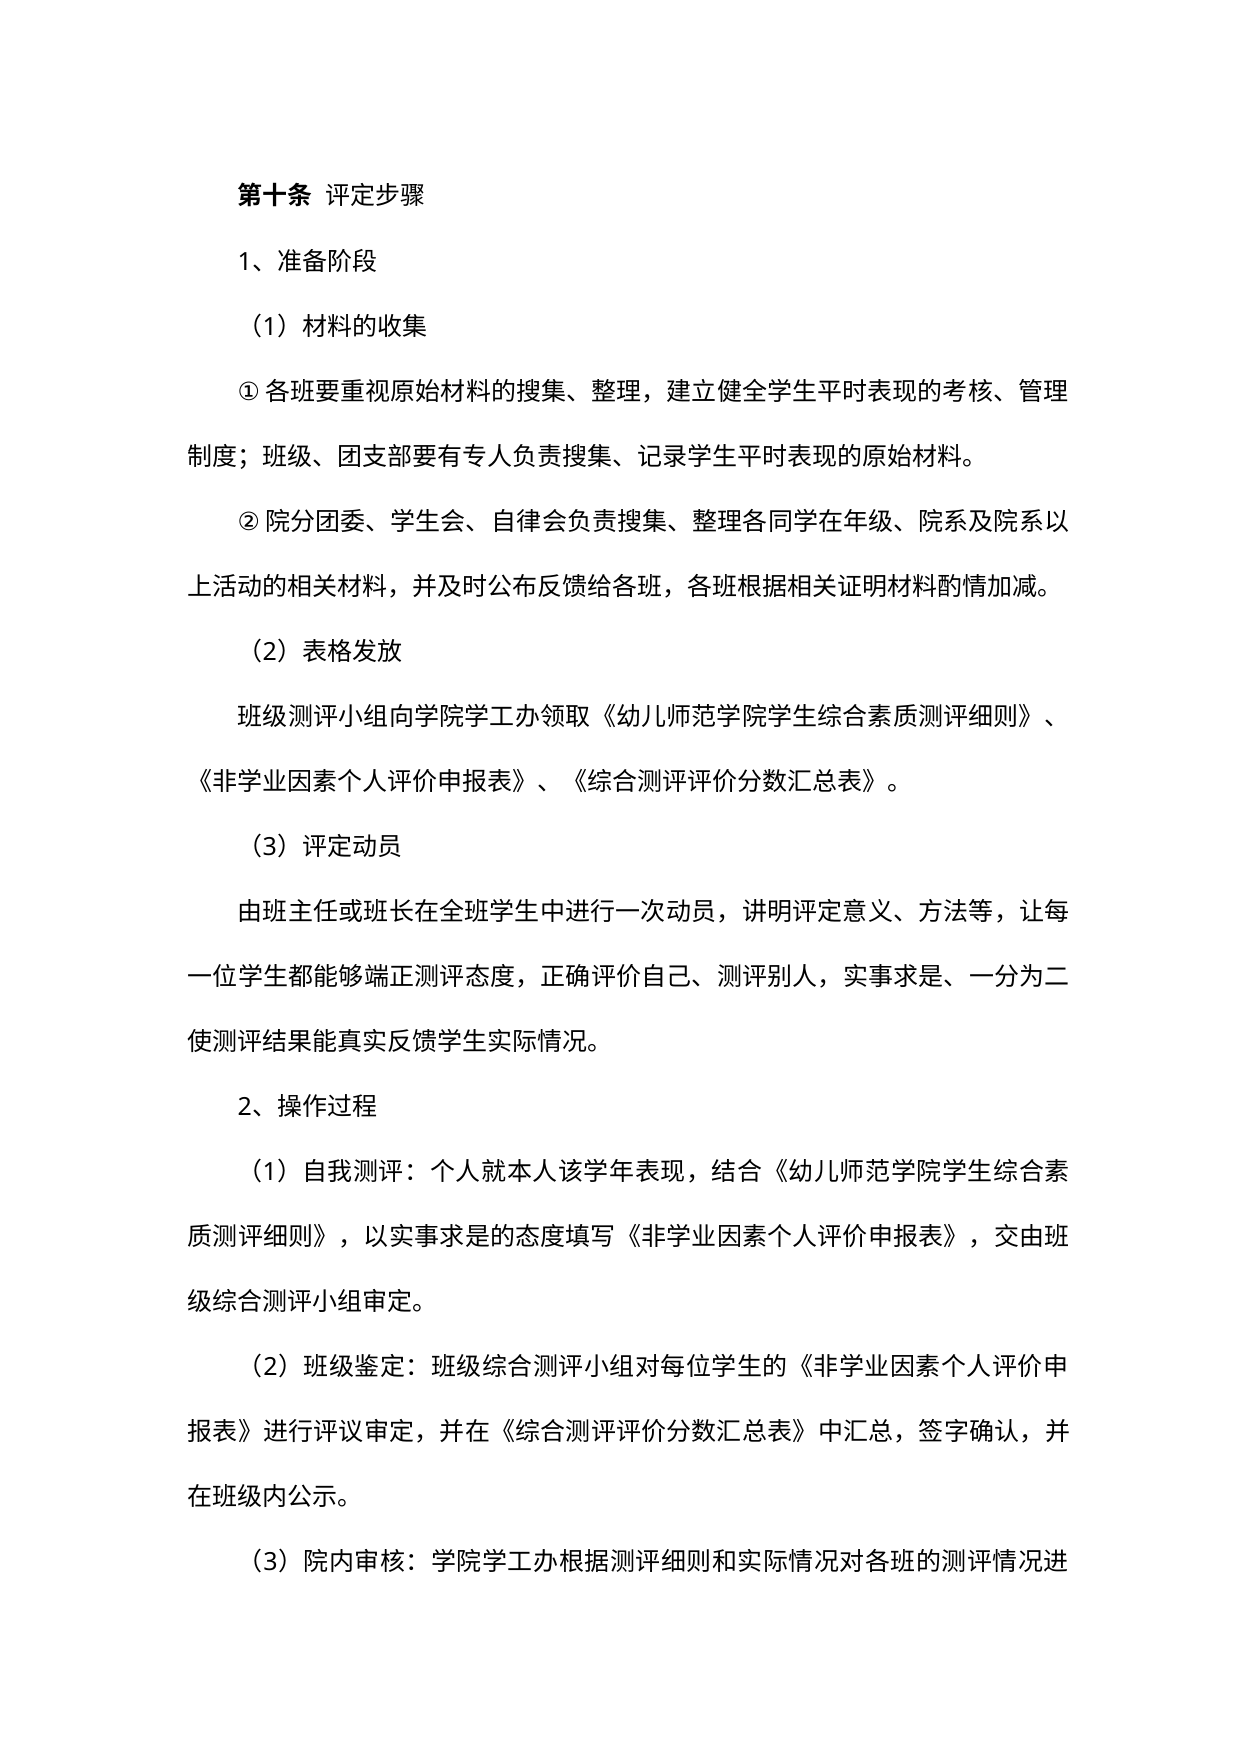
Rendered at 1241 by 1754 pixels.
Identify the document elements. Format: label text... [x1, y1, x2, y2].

text （2）表格发放 [187, 617, 1070, 682]
text 班级测评小组向学院学工办领取《幼儿师范学院学生综合素质测评细则》、《非学业因素个人评价申报表》、《综合测评评价分数汇总表》。 [187, 682, 1070, 812]
text 第十条 评定步骤 [187, 162, 1070, 227]
text （3）评定动员 [187, 812, 1070, 877]
text 院分团委、学生会、自律会负责搜集、整理各同学在年级、院系及院系以上活动的相关材料，并及时公布反馈给各班，各班根据相关证明材料酌情加减。 [187, 487, 1070, 617]
text （2）班级鉴定：班级综合测评小组对每位学生的《非学业因素个人评价申报表》进行评议审定，并在《综合测评评价分数汇总表》中汇总，签字确认，并在班级内公示。 [187, 1332, 1070, 1527]
text 各班要重视原始材料的搜集、整理，建立健全学生平时表现的考核、管理制度；班级、团支部要有专人负责搜集、记录学生平时表现的原始材料。 [187, 357, 1070, 487]
text 1、准备阶段 [187, 227, 1070, 292]
text （1）材料的收集 [187, 292, 1070, 357]
list 操作过程 [187, 1072, 1070, 1137]
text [187, 1527, 1070, 1592]
list 自我测评：个人就本人该学年表现，结合《幼儿师范学院学生综合素质测评细则》，以实事求是的态度填写《非学业因素个人评价申报表》，交由班级综合测评小组审定。 [187, 1137, 1070, 1332]
text 由班主任或班长在全班学生中进行一次动员，讲明评定意义、方法等，让每一位学生都能够端正测评态度，正确评价自己、测评别人，实事求是、一分为二，使测评结果能真实反馈学生实际情况。 [187, 877, 1070, 1072]
